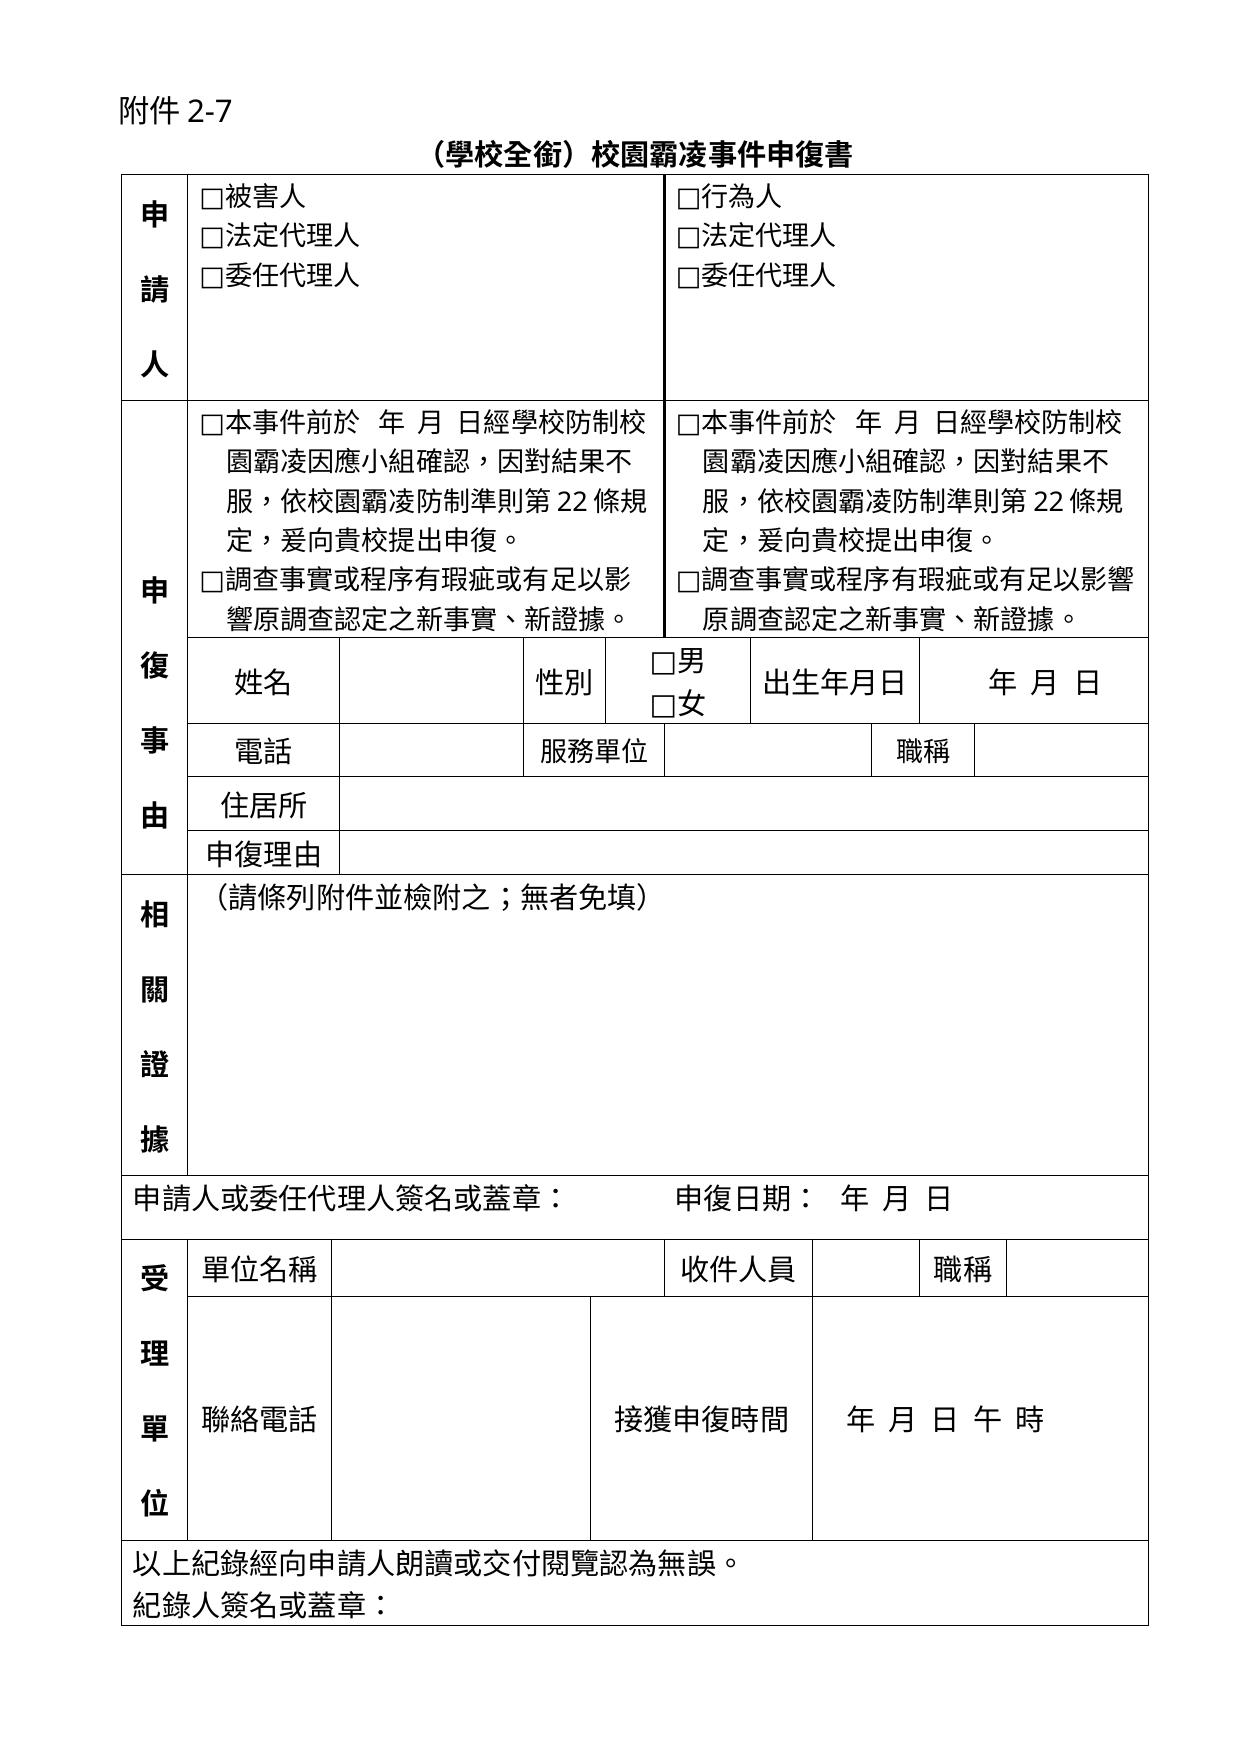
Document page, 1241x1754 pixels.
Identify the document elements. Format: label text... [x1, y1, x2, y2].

table_cell 服務單位 [524, 724, 664, 776]
table_cell [340, 777, 1148, 830]
table_cell [665, 724, 871, 776]
table_cell 申請人或委任代理人簽名或蓋章： 申復日期： 年 月 日 [122, 1176, 1148, 1238]
table_cell □本事件前於 年 月 日經學校防制校園霸凌因應小組確認，因對結果不服，依校園霸凌防制準則第22條規定，爰向貴校提出申復。 □調查事實或程序有瑕疵或有足以影響原調查認定之新事實、新證據。 [188, 401, 663, 637]
table_cell [975, 724, 1148, 776]
table_cell [332, 1240, 664, 1296]
table_cell [1007, 1240, 1148, 1296]
table_cell [340, 724, 523, 776]
table_cell 申復事由 [122, 401, 187, 874]
table_cell 接獲申復時間 [591, 1297, 812, 1539]
table_header □行為人 □法定代理人 □委任代理人 [666, 175, 1148, 400]
table_cell 姓名 [188, 638, 339, 723]
table_cell 單位名稱 [188, 1240, 331, 1296]
table_cell 電話 [188, 724, 339, 776]
table_cell （請條列附件並檢附之；無者免填） [188, 875, 1148, 1175]
table_cell 職稱 [920, 1240, 1006, 1296]
table_cell 聯絡電話 [188, 1297, 331, 1539]
table_cell 收件人員 [665, 1240, 812, 1296]
table_cell 年 月 日 [920, 638, 1148, 723]
table_cell [332, 1297, 590, 1539]
table_cell 職稱 [872, 724, 974, 776]
table_cell 出生年月日 [751, 638, 919, 723]
table_cell 性別 [524, 638, 605, 723]
table_cell [813, 1240, 919, 1296]
table_header □被害人 □法定代理人 □委任代理人 [188, 175, 663, 400]
table_cell 申復理由 [188, 831, 339, 874]
text （學校全銜）校園霸凌事件申復書 [118, 132, 1152, 174]
table_cell [340, 638, 523, 723]
table_cell [340, 831, 1148, 874]
table_cell 以上紀錄經向申請人朗讀或交付閱覽認為無誤。 紀錄人簽名或蓋章： [122, 1541, 1148, 1625]
table_cell 相關證據 [122, 875, 187, 1175]
table_cell 住居所 [188, 777, 339, 830]
table_header 申請人 [122, 175, 187, 400]
table_cell □本事件前於 年 月 日經學校防制校園霸凌因應小組確認，因對結果不服，依校園霸凌防制準則第22條規定，爰向貴校提出申復。 □調查事實或程序有瑕疵或有足以影響原調查認定之新事實、新證據。 [666, 401, 1148, 637]
text 附件2-7 [118, 86, 1152, 132]
table_cell □男 □女 [606, 638, 750, 723]
table_cell 年 月 日 午 時 [813, 1297, 1148, 1539]
table_cell 受理單位 [122, 1240, 187, 1539]
